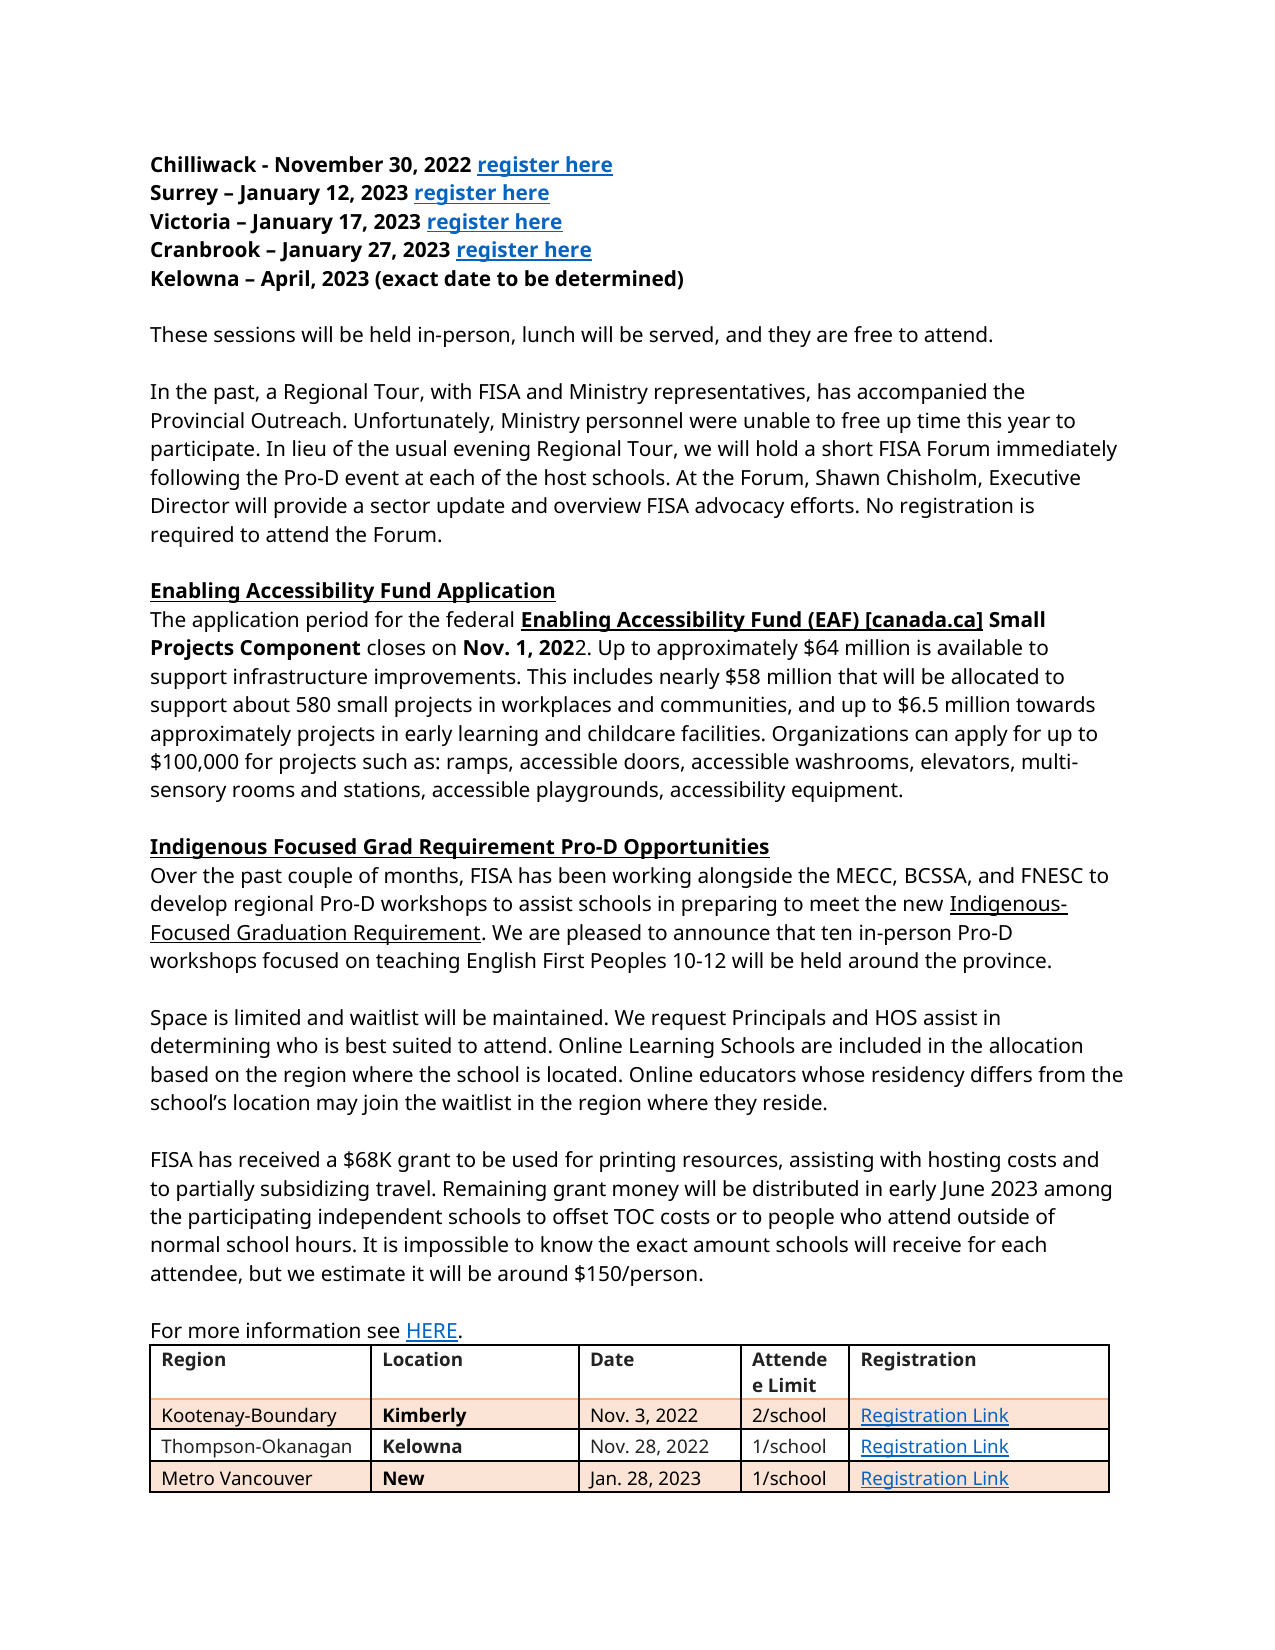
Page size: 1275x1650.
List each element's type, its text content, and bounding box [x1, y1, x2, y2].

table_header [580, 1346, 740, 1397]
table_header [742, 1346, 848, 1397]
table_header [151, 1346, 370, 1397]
text Indigenous Focused Grad Requirement Pro-D Opportunities [150, 832, 1125, 861]
text The application period for the federal Enabling Accessibility Fund (EAF) [canada.ca] Small Projects Component closes on Nov. 1, 2022. Up to approximately $64 million is available to support infrastructure improvements. This includes nearly $58 million that will be allocated to support about 580 small projects in workplaces and communities, and up to $6.5 million towards approximately projects in early learning and childcare facilities. Organizations can apply for up to $100,000 for projects such as: ramps, accessible doors, accessible washrooms, elevators, multi-sensory rooms and stations, accessible playgrounds, accessibility equipment. [150, 605, 1125, 804]
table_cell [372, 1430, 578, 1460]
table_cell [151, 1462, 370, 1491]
text Enabling Accessibility Fund Application [150, 577, 1125, 605]
text Victoria – January 17, 2023 register here [150, 207, 1125, 235]
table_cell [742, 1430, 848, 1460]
text Chilliwack - November 30, 2022 register here [150, 150, 1125, 178]
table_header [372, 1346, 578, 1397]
text FISA has received a $68K grant to be used for printing resources, assisting with hosting costs and to partially subsidizing travel. Remaining grant money will be distributed in early June 2023 among the participating independent schools to offset TOC costs or to people who attend outside of normal school hours. It is impossible to know the exact amount schools will receive for each attendee, but we estimate it will be around $150/person. [150, 1145, 1125, 1287]
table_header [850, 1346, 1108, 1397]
text Kelowna – April, 2023 (exact date to be determined) [150, 264, 1125, 292]
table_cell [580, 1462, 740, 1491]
text Over the past couple of months, FISA has been working alongside the MECC, BCSSA, and FNESC to develop regional Pro-D workshops to assist schools in preparing to meet the new Indigenous-Focused Graduation Requirement. We are pleased to announce that ten in-person Pro-D workshops focused on teaching English First Peoples 10-12 will be held around the province. [150, 861, 1125, 975]
text Cranbrook – January 27, 2023 register here [150, 235, 1125, 264]
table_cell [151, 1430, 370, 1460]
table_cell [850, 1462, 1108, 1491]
text Space is limited and waitlist will be maintained. We request Principals and HOS assist in determining who is best suited to attend. Online Learning Schools are included in the allocation based on the region where the school is located. Online educators whose residency differs from the school’s location may join the waitlist in the region where they reside. [150, 1003, 1125, 1117]
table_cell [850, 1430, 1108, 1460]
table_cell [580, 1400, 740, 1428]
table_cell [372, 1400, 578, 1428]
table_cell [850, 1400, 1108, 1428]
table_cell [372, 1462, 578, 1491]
text Surrey – January 12, 2023 register here [150, 178, 1125, 207]
text For more information see HERE. [150, 1316, 1125, 1344]
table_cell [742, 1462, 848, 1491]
text In the past, a Regional Tour, with FISA and Ministry representatives, has accompanied the Provincial Outreach. Unfortunately, Ministry personnel were unable to free up time this year to participate. In lieu of the usual evening Regional Tour, we will hold a short FISA Forum immediately following the Pro-D event at each of the host schools. At the Forum, Shawn Chisholm, Executive Director will provide a sector update and overview FISA advocacy efforts. No registration is required to attend the Forum. [150, 377, 1125, 548]
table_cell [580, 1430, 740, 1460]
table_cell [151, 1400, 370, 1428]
text These sessions will be held in-person, lunch will be served, and they are free to attend. [150, 321, 1125, 349]
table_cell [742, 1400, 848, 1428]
